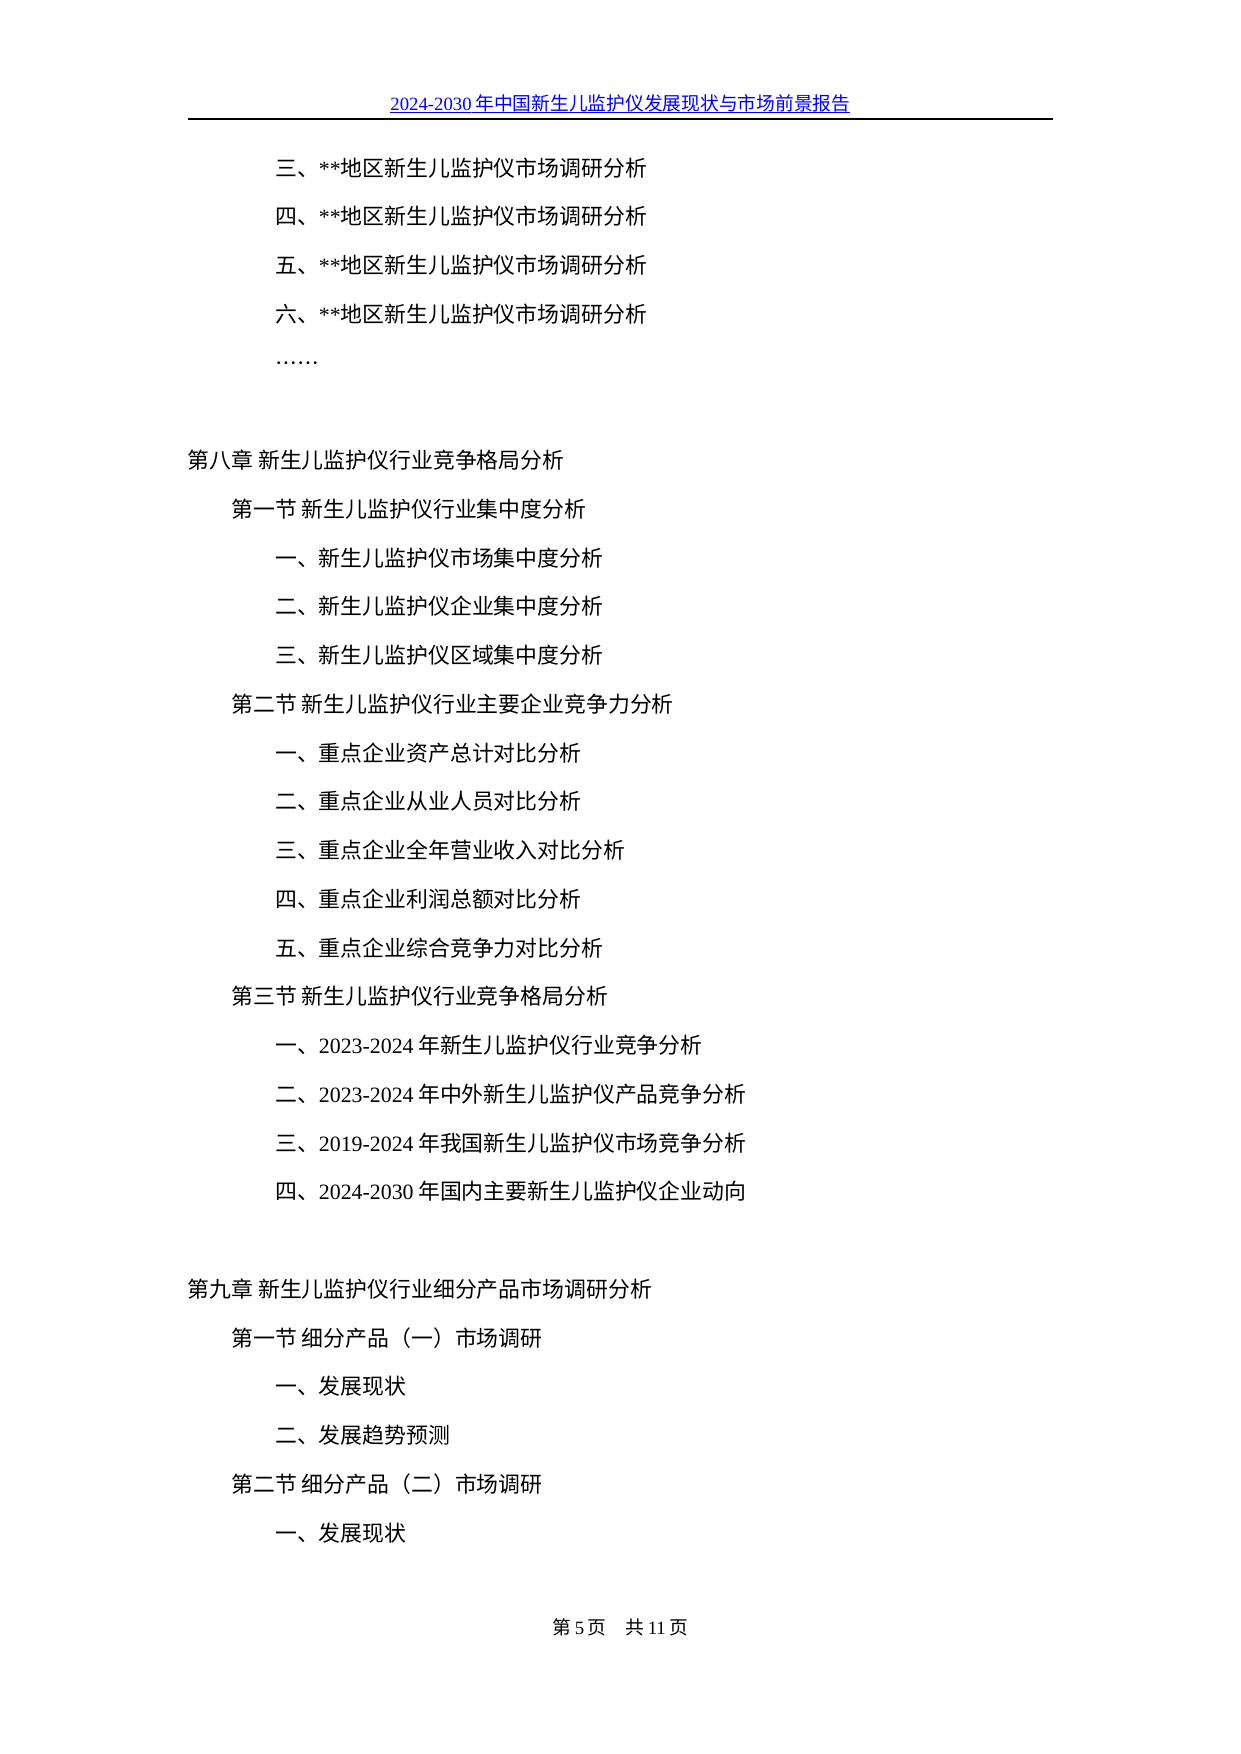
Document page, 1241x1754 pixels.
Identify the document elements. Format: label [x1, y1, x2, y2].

text [187, 150, 1053, 1548]
